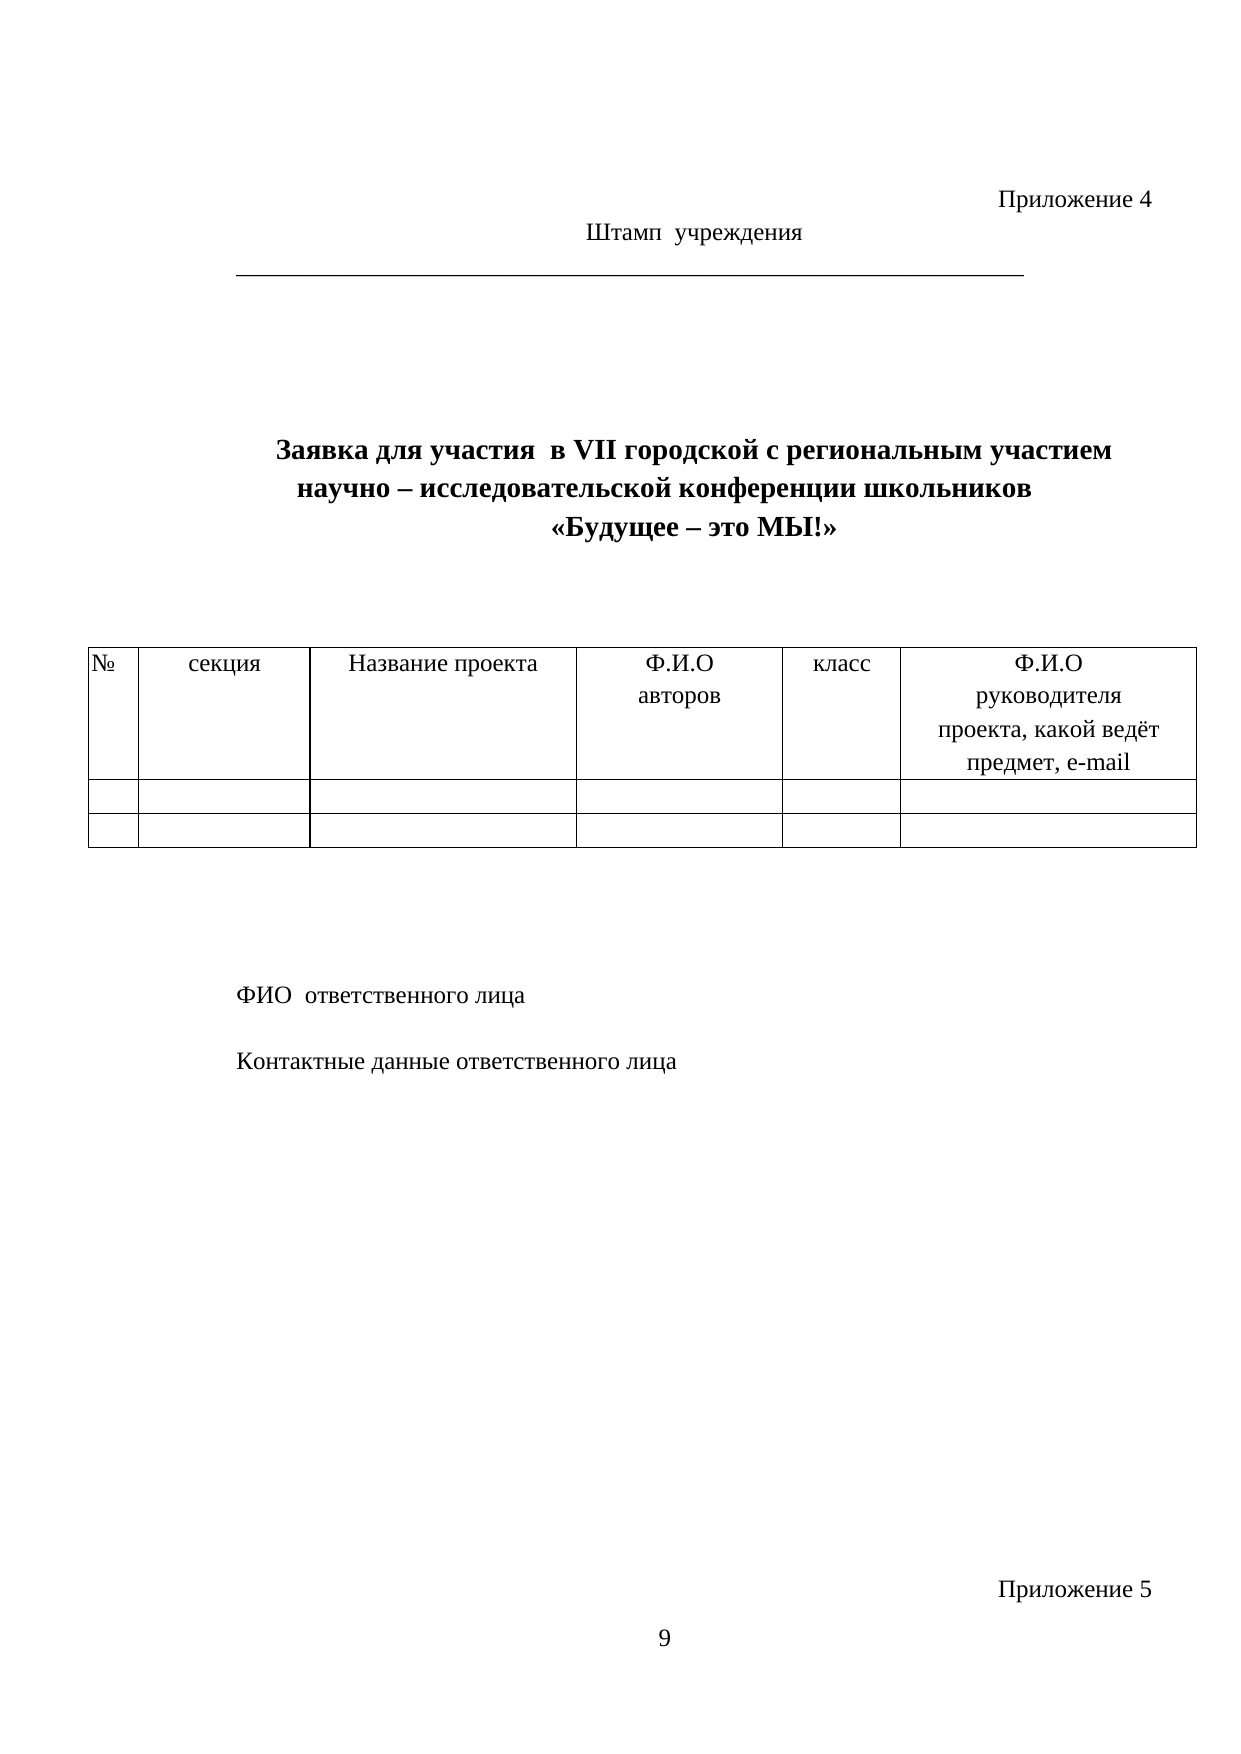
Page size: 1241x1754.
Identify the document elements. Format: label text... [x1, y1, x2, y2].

text _______________________________________________________________ [177, 250, 1152, 279]
text Заявка для участия в VII городской с региональным участием научно – исследовательской конференции школьников [177, 432, 1152, 504]
text Контактные данные ответственного лица [177, 1046, 1152, 1075]
table_cell [783, 780, 900, 813]
text Приложение 4 [177, 184, 1152, 213]
table_cell [311, 814, 576, 847]
table_cell [783, 814, 900, 847]
table_cell [901, 814, 1196, 847]
text «Будущее – это МЫ!» [177, 509, 1152, 542]
table_cell [89, 780, 138, 813]
table_header Ф.И.О руководителя проекта, какой ведёт предмет, e-mail [901, 648, 1196, 779]
text ФИО ответственного лица [177, 980, 1152, 1009]
table_header Название проекта [311, 648, 576, 779]
table_cell [901, 780, 1196, 813]
table_cell [577, 814, 782, 847]
table_cell [311, 780, 576, 813]
text Штамп учреждения [177, 217, 1152, 246]
table_cell [139, 780, 309, 813]
table_header класс [783, 648, 900, 779]
table_header Ф.И.О авторов [577, 648, 782, 779]
table_header секция [139, 648, 309, 779]
table_cell [577, 780, 782, 813]
table_cell [139, 814, 309, 847]
text Приложение 5 [177, 1574, 1152, 1603]
table_cell [89, 814, 138, 847]
table_header № [89, 648, 138, 779]
